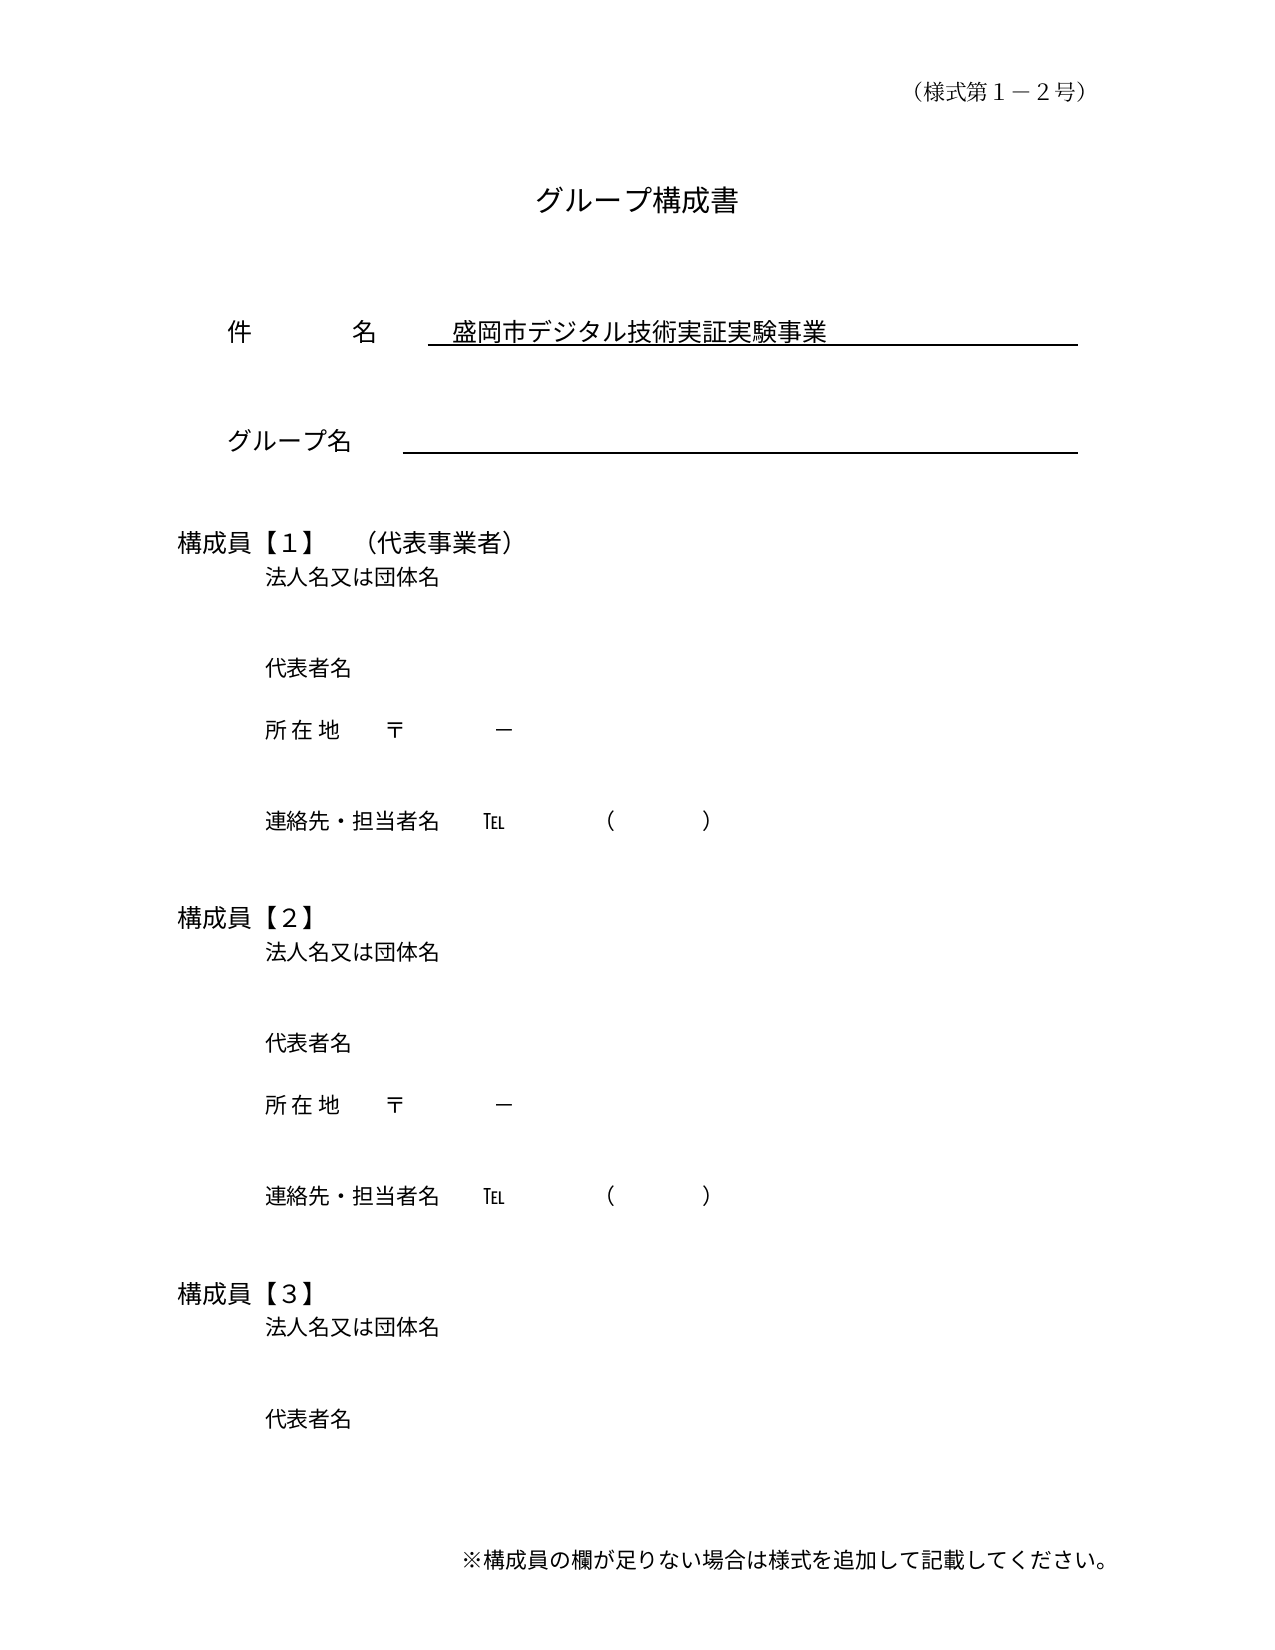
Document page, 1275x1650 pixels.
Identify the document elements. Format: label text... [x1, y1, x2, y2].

text 所 在 地 〒 － [177, 713, 1098, 744]
text 構成員【１】 （代表事業者） [177, 524, 1098, 560]
text 代表者名 [177, 1026, 1098, 1058]
text グループ名 [177, 421, 1098, 494]
text 法人名又は団体名 [177, 935, 1098, 967]
text 件 名 盛岡市デジタル技術実証実験事業 [177, 313, 1098, 385]
text 連絡先・担当者名 ℡ （ ） [177, 1179, 1098, 1211]
text 代表者名 [177, 1402, 1098, 1433]
text 連絡先・担当者名 ℡ （ ） [177, 804, 1098, 836]
text 所 在 地 〒 － [177, 1088, 1098, 1119]
text 法人名又は団体名 [177, 1310, 1098, 1342]
text 法人名又は団体名 [177, 560, 1098, 592]
text 構成員【２】 [177, 899, 1098, 935]
text グループ構成書 [177, 177, 1098, 219]
text 構成員【３】 [177, 1274, 1098, 1310]
text 代表者名 [177, 651, 1098, 683]
